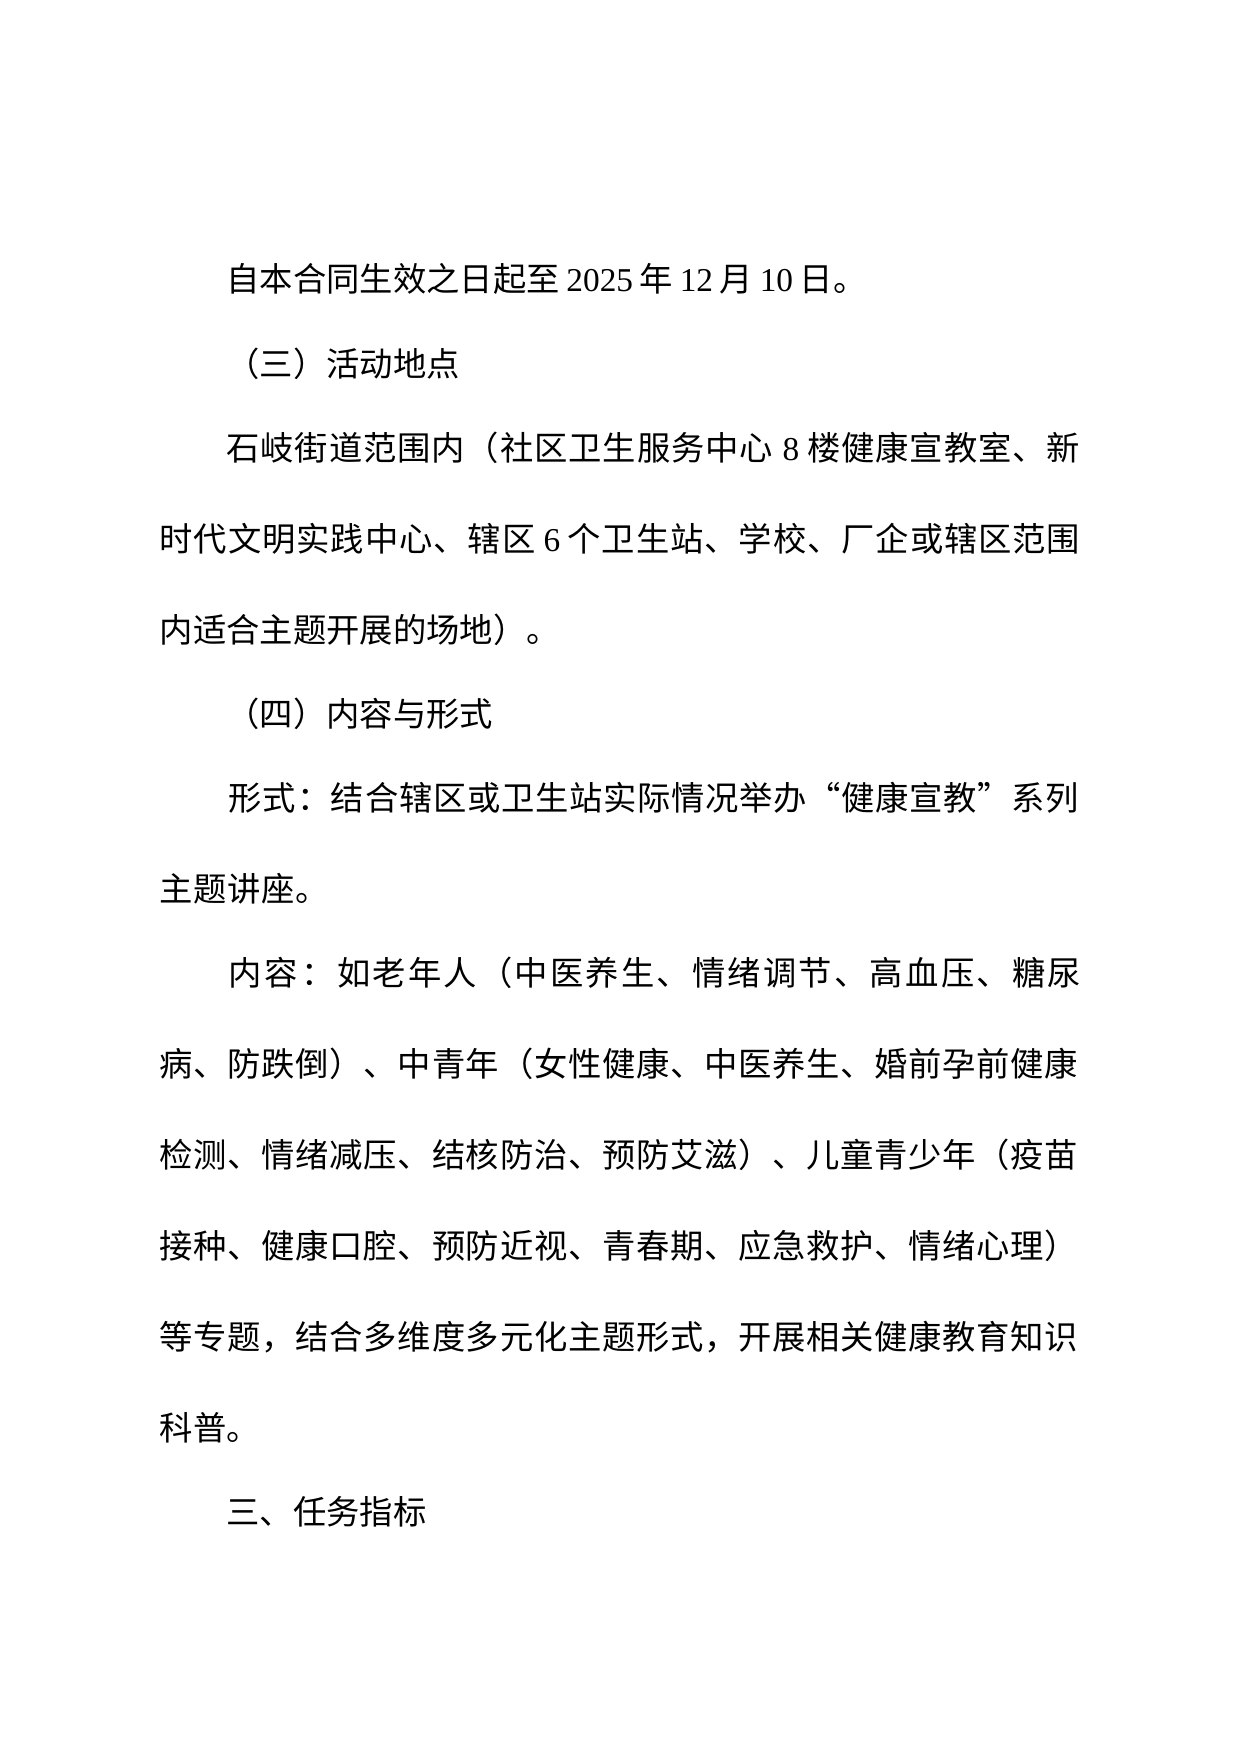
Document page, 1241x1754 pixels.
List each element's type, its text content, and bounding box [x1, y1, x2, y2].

text 内容：如老年人（中医养生、情绪调节、高血压、糖尿病、防跌倒）、中青年（女性健康、中医养生、婚前孕前健康检测、情绪减压、结核防治、预防艾滋）、儿童青少年（疫苗接种、健康口腔、预防近视、青春期、应急救护、情绪心理）等专题，结合多维度多元化主题形式，开展相关健康教育知识科普。 [159, 939, 1081, 1458]
list 三、任务指标 [159, 1478, 1081, 1543]
text 自本合同生效之日起至2025年12月10日。 [159, 245, 1081, 310]
list （四）内容与形式 [159, 679, 1081, 744]
list （三）活动地点 [159, 329, 1081, 394]
text 形式：结合辖区或卫生站实际情况举办“健康宣教”系列主题讲座。 [159, 764, 1081, 919]
list 石岐街道范围内（社区卫生服务中心8楼健康宣教室、新时代文明实践中心、辖区6个卫生站、学校、厂企或辖区范围内适合主题开展的场地）。 [159, 413, 1081, 660]
